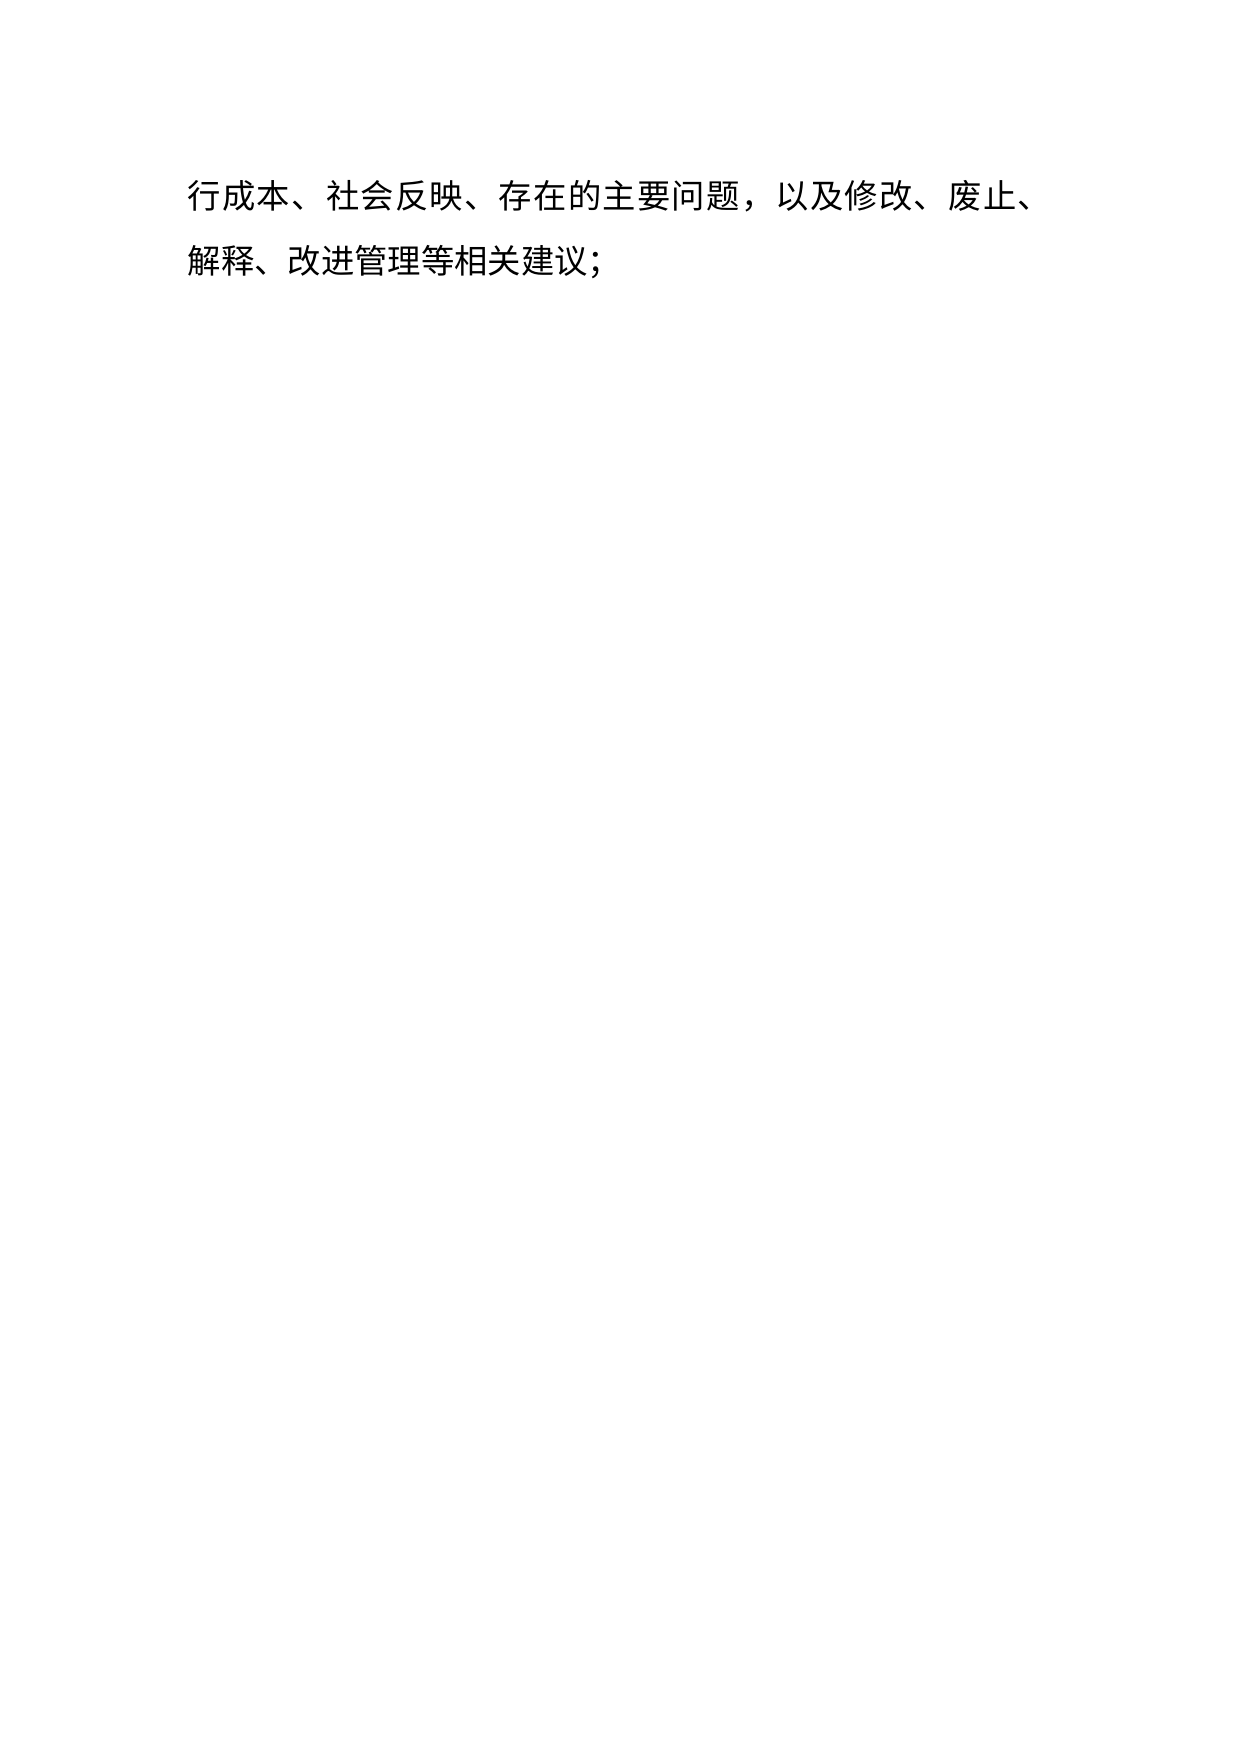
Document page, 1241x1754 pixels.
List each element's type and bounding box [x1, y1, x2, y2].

text [187, 162, 1053, 292]
